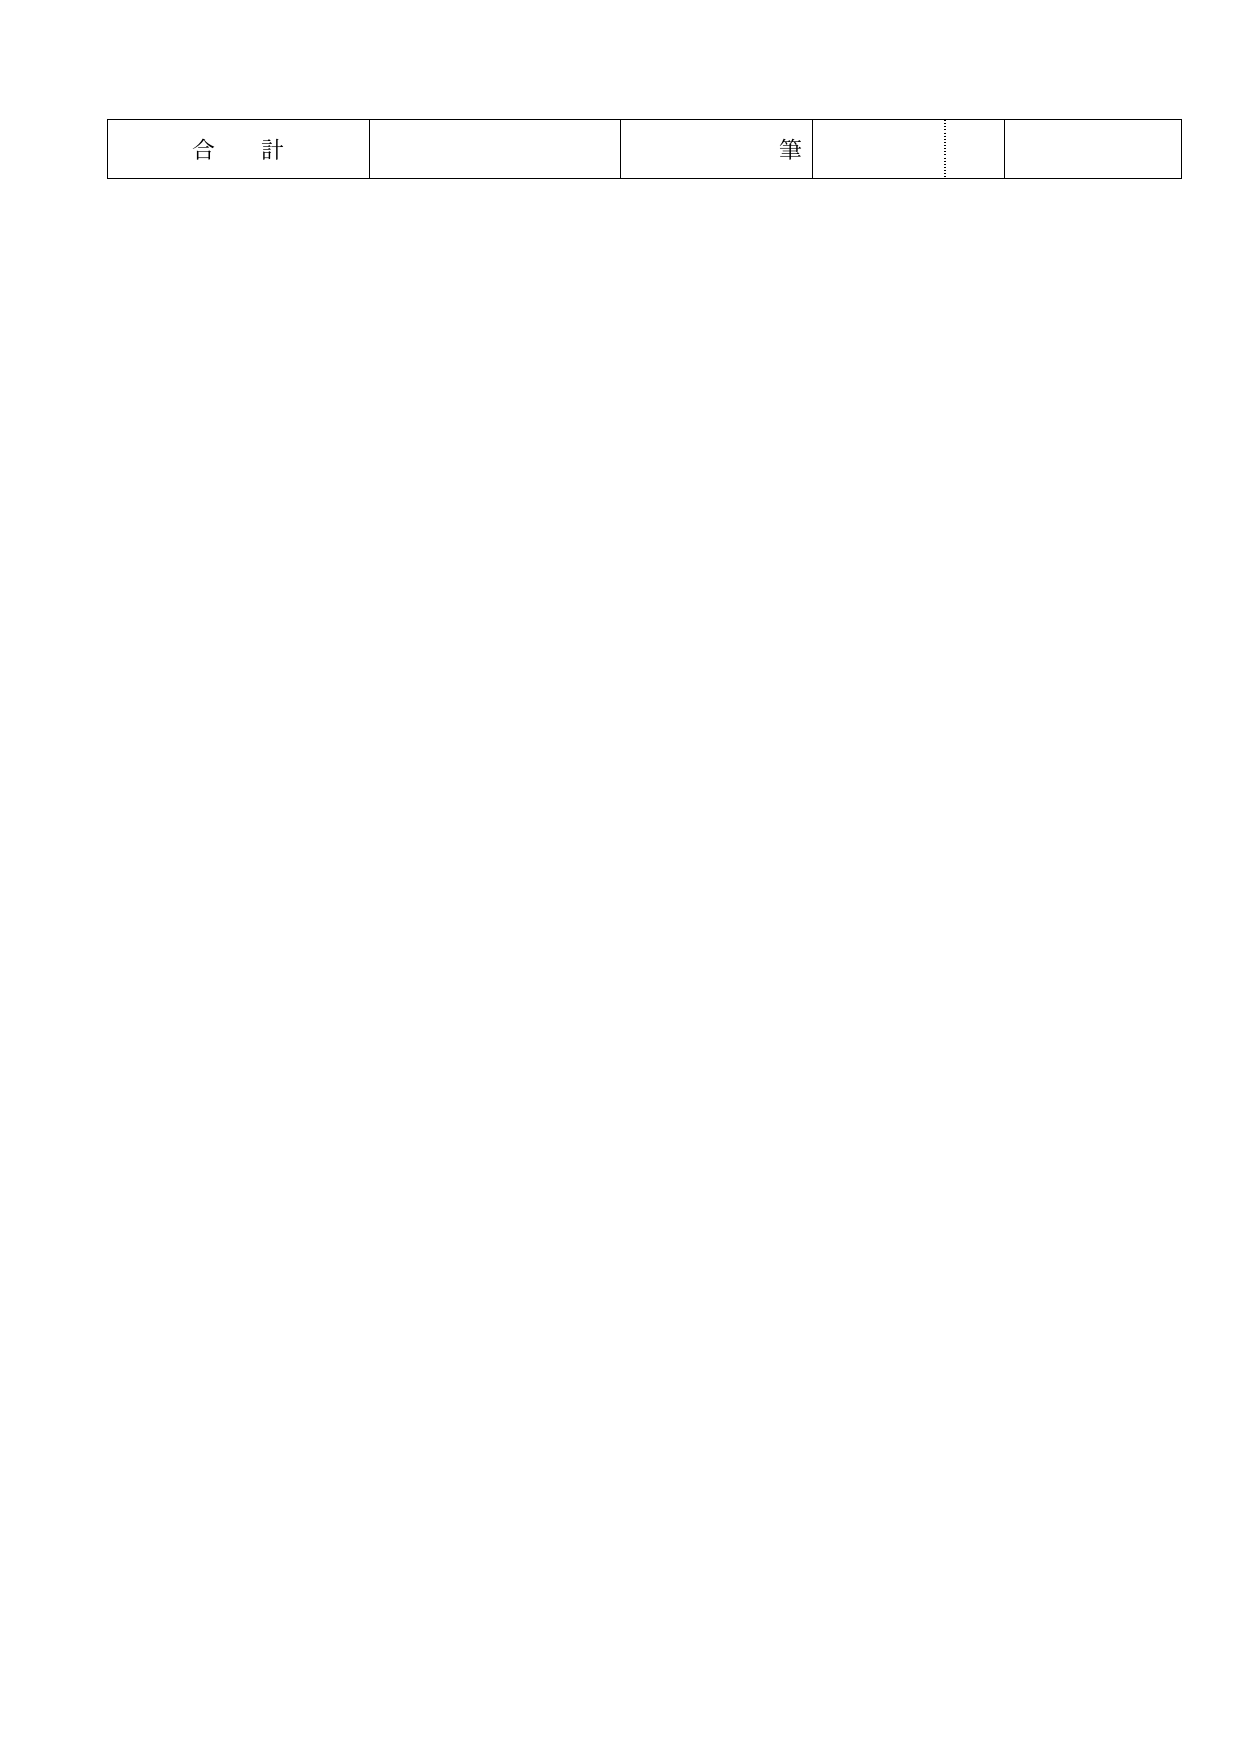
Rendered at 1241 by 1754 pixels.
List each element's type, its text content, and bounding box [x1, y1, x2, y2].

table_cell [1005, 120, 1181, 178]
table_cell [945, 120, 1004, 178]
table_cell [370, 120, 620, 178]
table_cell 筆 [709, 120, 812, 178]
table_cell [621, 120, 709, 178]
table_cell [813, 120, 945, 178]
table_cell 合 計 [108, 120, 369, 178]
